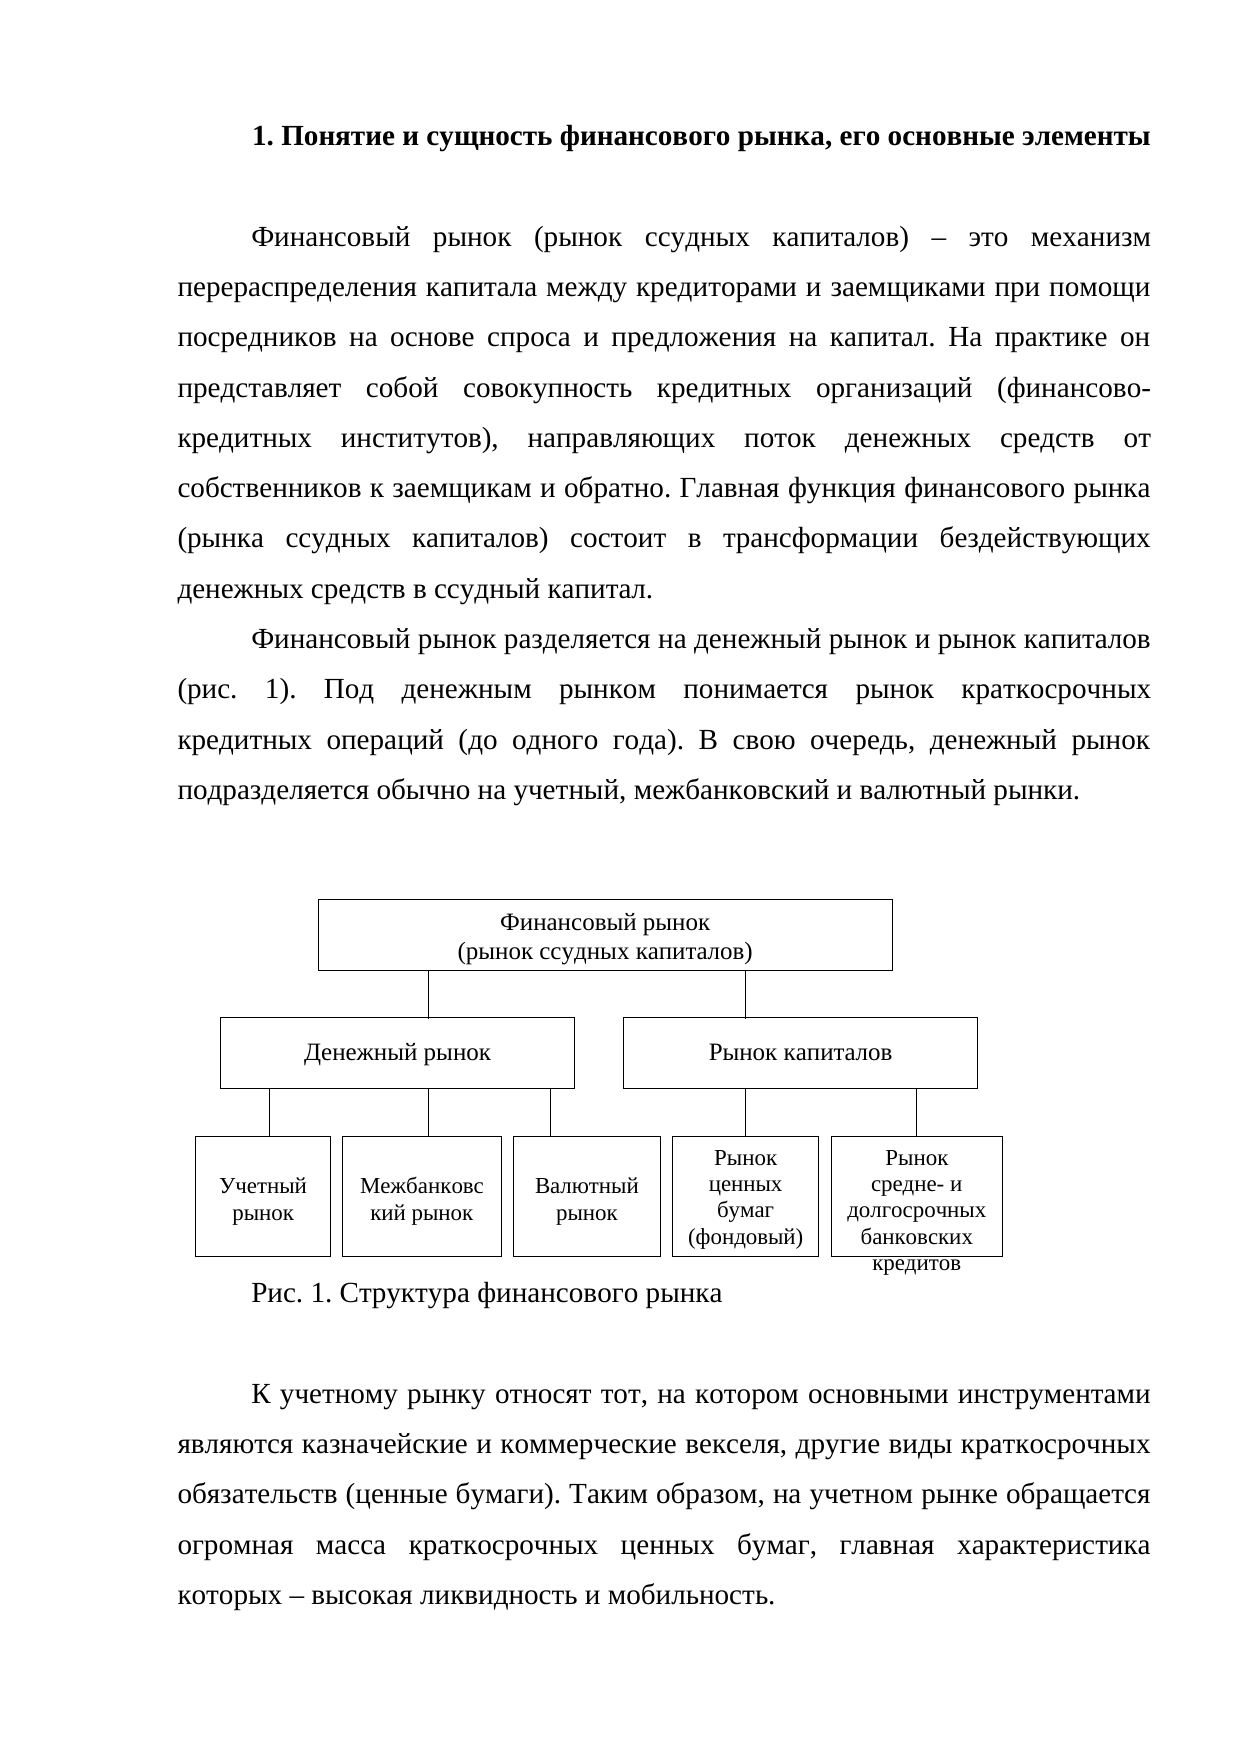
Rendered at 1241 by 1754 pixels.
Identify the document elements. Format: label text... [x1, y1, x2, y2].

text К учетному рынку относят тот, на котором основными инструментами являются казначейские и коммерческие векселя, другие виды краткосрочных обязательств (ценные бумаги). Таким образом, на учетном рынке обращается огромная масса краткосрочных ценных бумаг, главная характеристика которых – высокая ликвидность и мобильность. [177, 1376, 1152, 1611]
text 1. Понятие и сущность финансового рынка, его основные элементы [177, 118, 1152, 152]
subtitle Рис. 1. Структура финансового рынка [177, 1275, 1152, 1309]
text Финансовый рынок разделяется на денежный рынок и рынок капиталов (рис. 1). Под денежным рынком понимается рынок краткосрочных кредитных операций (до одного года). В свою очередь, денежный рынок подразделяется обычно на учетный, межбанковский и валютный рынки. [177, 621, 1152, 806]
text Финансовый рынок (рынок ссудных капиталов) – это механизм перераспределения капитала между кредиторами и заемщиками при помощи посредников на основе спроса и предложения на капитал. На практике он представляет собой совокупность кредитных организаций (финансово-кредитных институтов), направляющих поток денежных средств от собственников к заемщикам и обратно. Главная функция финансового рынка (рынка ссудных капиталов) состоит в трансформации бездействующих денежных средств в ссудный капитал. [177, 219, 1152, 604]
